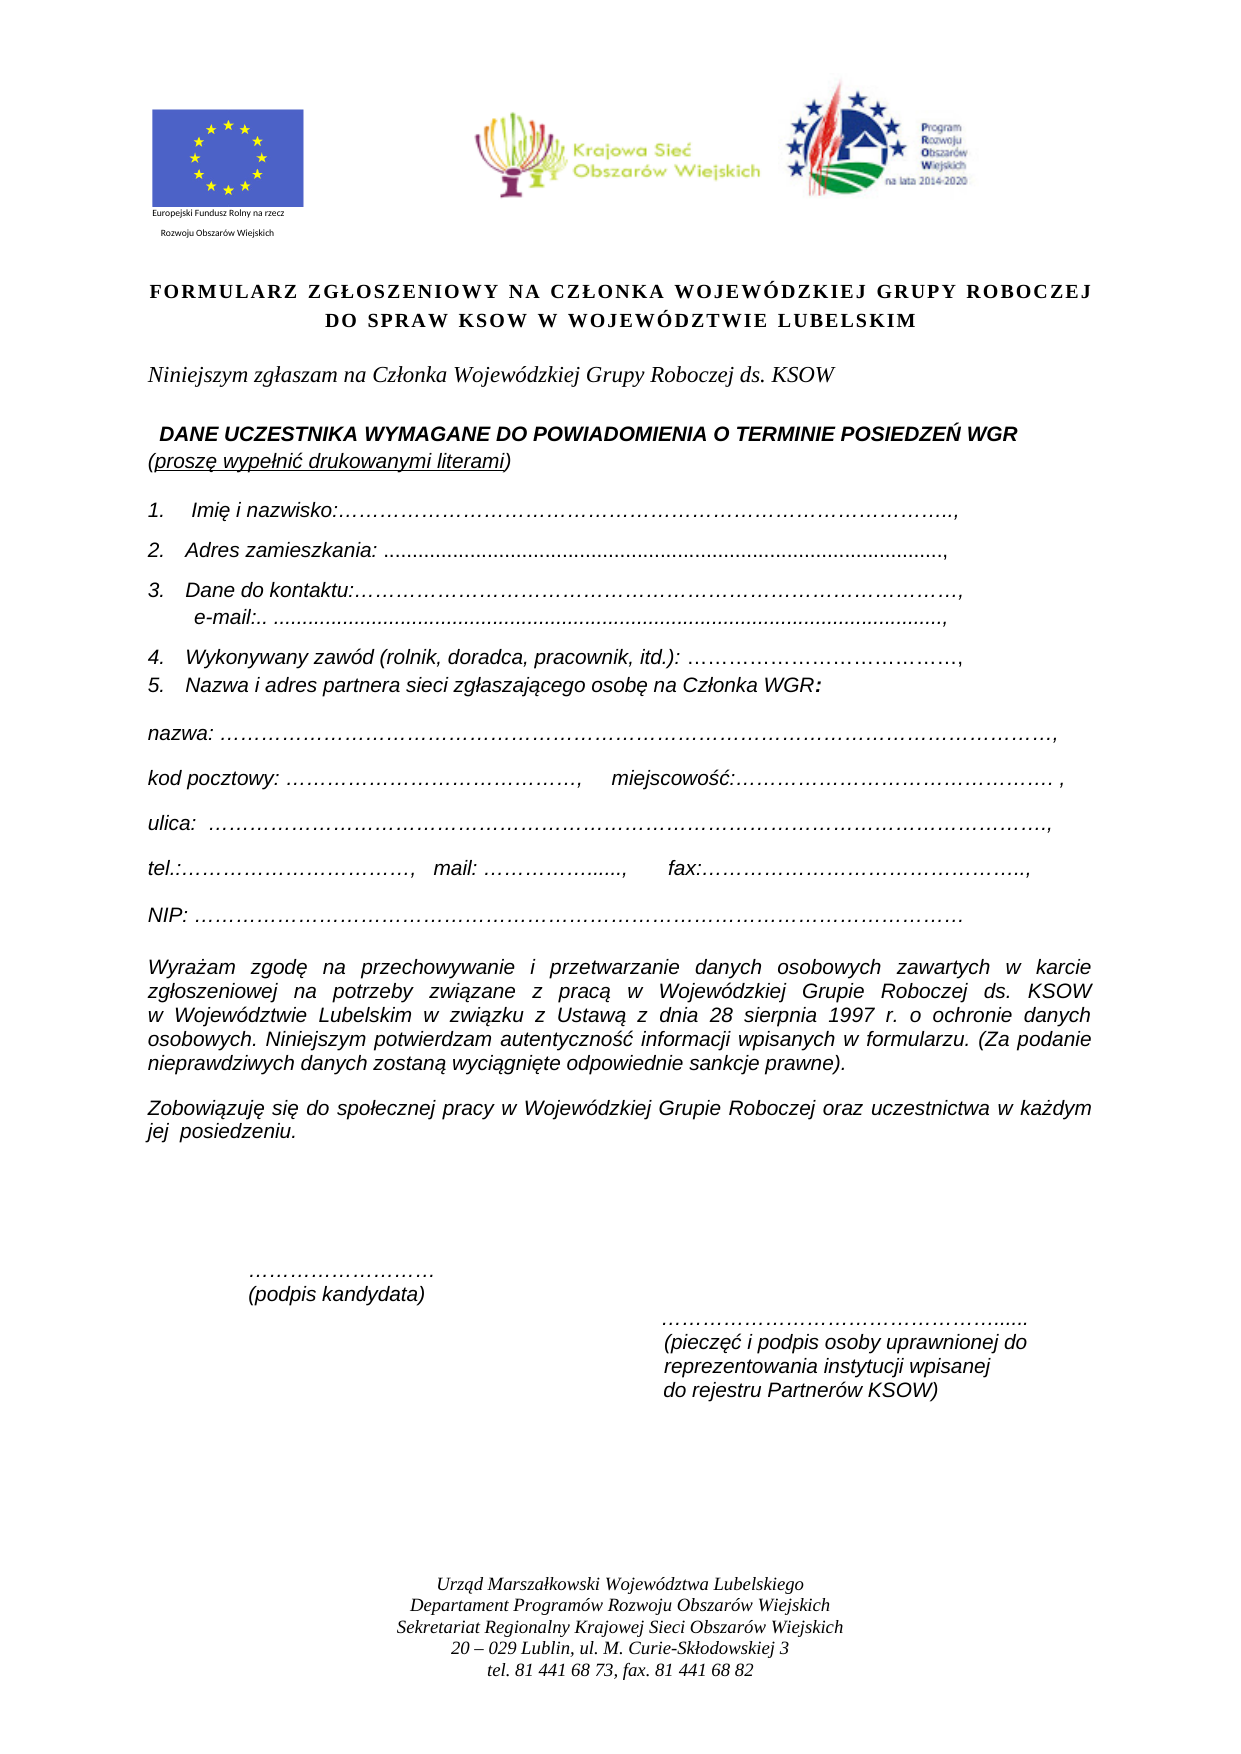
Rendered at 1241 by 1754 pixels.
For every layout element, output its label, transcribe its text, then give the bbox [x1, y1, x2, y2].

list DANE UCZESTNIKA WYMAGANE DO POWIADOMIENIA O TERMINIE POSIEDZEŃ WGR (proszę wypełnić drukowanymi literami) [148, 422, 1093, 473]
list Adres zamieszkania: ................................................................................................., [148, 538, 1084, 562]
text ulica: …………………………………………………………………………………………………………., [148, 811, 1093, 834]
text Rozwoju Obszarów Wiejskich [148, 227, 1093, 247]
list Dane do kontaktu:……………………………………………………………………………, [148, 578, 1093, 602]
text do rejestru Partnerów KSOW) [516, 1377, 1085, 1401]
picture [473, 103, 768, 207]
list Wykonywany zawód (rolnik, doradca, pracownik, itd.): …………………………………, [148, 645, 1093, 669]
text NIP: ………………………………………………………………………………………………… [148, 903, 1093, 927]
text Europejski Fundusz Rolny na rzecz [148, 207, 1093, 227]
text Niniejszym zgłaszam na Członka Wojewódzkiej Grupy Roboczej ds. KSOW [148, 361, 1093, 388]
text (pieczęć i podpis osoby uprawnionej do reprezentowania instytucji wpisanej [664, 1329, 1085, 1377]
text Wyrażam zgodę na przechowywanie i przetwarzanie danych osobowych zawartych w karcie zgłoszeniowej na potrzeby związane z pracą w Wojewódzkiej Grupie Roboczej ds. KSOW w Województwie Lubelskim w związku z Ustawą z dnia 28 sierpnia 1997 r. o ochronie danych osobowych. Niniejszym potwierdzam autentyczność informacji wpisanych w formularzu. (Za podanie nieprawdziwych danych zostaną wyciągnięte odpowiednie sankcje prawne). [148, 955, 1093, 1074]
text kod pocztowy: ……………………………………, miejscowość:………………………………………. , [148, 766, 1093, 790]
list Imię i nazwisko:…………………………………………………………………………….., [148, 498, 1093, 522]
list Nazwa i adres partnera sieci zgłaszającego osobę na Członka WGR: [148, 673, 1093, 697]
text formularz zgłoszeniowy na członka wojewódzkiej grupy roboczej do spraw ksow w województwie lubelskim [148, 275, 1093, 333]
text e-mail:.. ...................................................................................................................., [148, 605, 1093, 629]
text …………………………………………...... [148, 1306, 1085, 1329]
text tel.:……………………………, mail: ……………......, fax:……………………………………….., [148, 855, 1093, 879]
picture [778, 73, 982, 207]
text (podpis kandydata) [248, 1282, 1085, 1306]
text nazwa: …………………………………………………………………………………………………………, [148, 721, 1093, 745]
picture [152, 109, 304, 207]
text ……………………… [248, 1258, 1085, 1282]
text Zobowiązuję się do społecznej pracy w Wojewódzkiej Grupie Roboczej oraz uczestnictwa w każdym jej posiedzeniu. [148, 1095, 1093, 1143]
